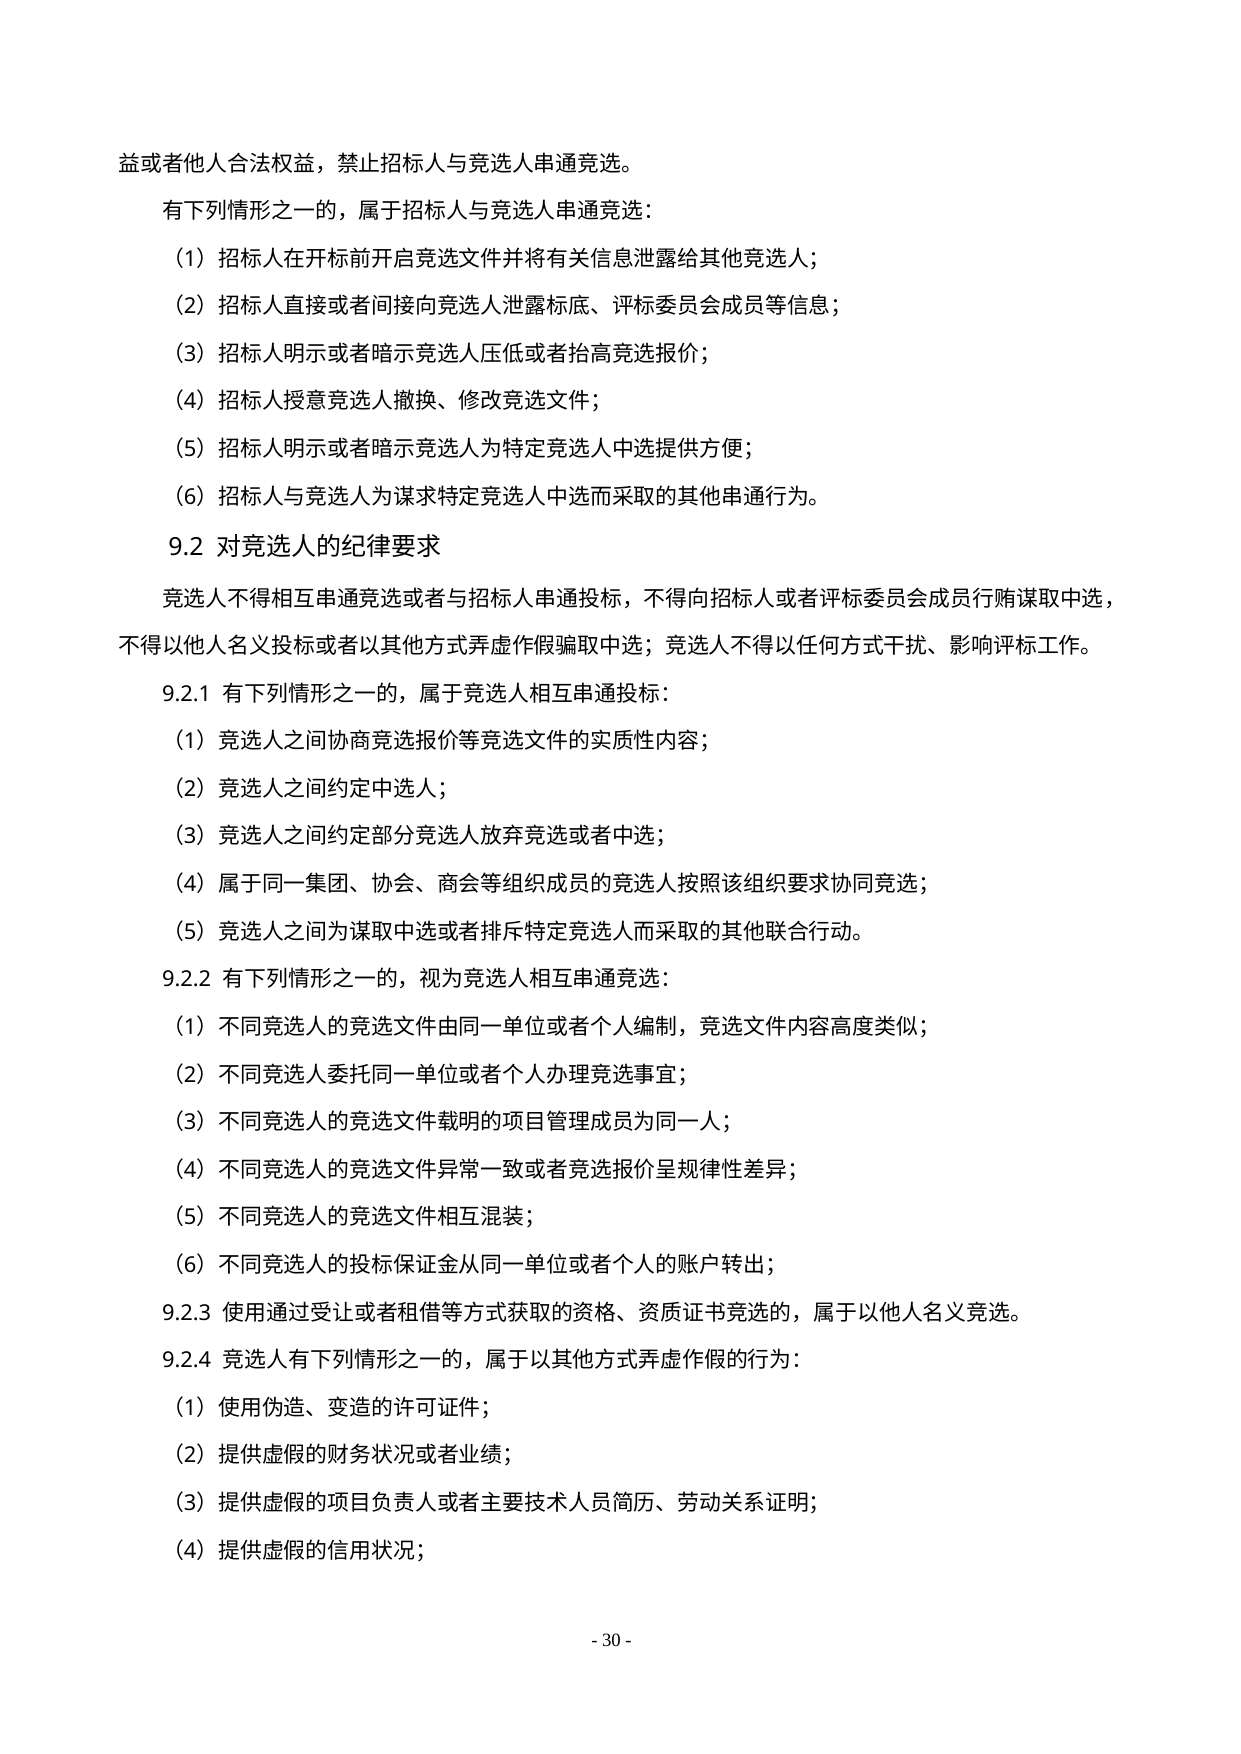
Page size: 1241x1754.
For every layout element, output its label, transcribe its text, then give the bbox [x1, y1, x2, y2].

text （2）提供虚假的财务状况或者业绩； [118, 1437, 1104, 1469]
text （5）招标人明示或者暗示竞选人为特定竞选人中选提供方便； [118, 431, 1104, 463]
text （6）招标人与竞选人为谋求特定竞选人中选而采取的其他串通行为。 [118, 479, 1104, 511]
text 9.2.2 有下列情形之一的，视为竞选人相互串通竞选： [118, 961, 1104, 993]
text （4）不同竞选人的竞选文件异常一致或者竞选报价呈规律性差异； [118, 1152, 1104, 1183]
text 9.2.1 有下列情形之一的，属于竞选人相互串通投标： [118, 676, 1104, 707]
text （3）招标人明示或者暗示竞选人压低或者抬高竞选报价； [118, 336, 1104, 368]
text （2）不同竞选人委托同一单位或者个人办理竞选事宜； [118, 1057, 1104, 1088]
text 招标人不得泄漏招标活动中应当保密的情况和资料，不得与竞选人串通损害国家利益、社会公共利益或者他人合法权益，禁止招标人与竞选人串通竞选。 [118, 146, 1104, 177]
subtitle 9.2 对竞选人的纪律要求 [118, 526, 1104, 563]
text （4）提供虚假的信用状况； [118, 1533, 1104, 1564]
text （2）竞选人之间约定中选人； [118, 771, 1104, 803]
text （1）竞选人之间协商竞选报价等竞选文件的实质性内容； [118, 723, 1104, 755]
text （1）不同竞选人的竞选文件由同一单位或者个人编制，竞选文件内容高度类似； [118, 1009, 1104, 1041]
text （2）招标人直接或者间接向竞选人泄露标底、评标委员会成员等信息； [118, 288, 1104, 320]
text （3）提供虚假的项目负责人或者主要技术人员简历、劳动关系证明； [118, 1485, 1104, 1517]
text （3）不同竞选人的竞选文件载明的项目管理成员为同一人； [118, 1104, 1104, 1136]
text 9.2.3 使用通过受让或者租借等方式获取的资格、资质证书竞选的，属于以他人名义竞选。 [118, 1294, 1104, 1326]
text （4）属于同一集团、协会、商会等组织成员的竞选人按照该组织要求协同竞选； [118, 866, 1104, 898]
text （6）不同竞选人的投标保证金从同一单位或者个人的账户转出； [118, 1247, 1104, 1279]
text （4）招标人授意竞选人撤换、修改竞选文件； [118, 383, 1104, 415]
text （3）竞选人之间约定部分竞选人放弃竞选或者中选； [118, 818, 1104, 850]
text 有下列情形之一的，属于招标人与竞选人串通竞选： [118, 193, 1104, 225]
text 竞选人不得相互串通竞选或者与招标人串通投标，不得向招标人或者评标委员会成员行贿谋取中选，不得以他人名义投标或者以其他方式弄虚作假骗取中选；竞选人不得以任何方式干扰、影响评标工作。 [118, 581, 1104, 660]
text （5）不同竞选人的竞选文件相互混装； [118, 1199, 1104, 1231]
text （5）竞选人之间为谋取中选或者排斥特定竞选人而采取的其他联合行动。 [118, 914, 1104, 946]
text （1）使用伪造、变造的许可证件； [118, 1390, 1104, 1422]
text 9.2.4 竞选人有下列情形之一的，属于以其他方式弄虚作假的行为： [118, 1342, 1104, 1374]
text （1）招标人在开标前开启竞选文件并将有关信息泄露给其他竞选人； [118, 241, 1104, 272]
